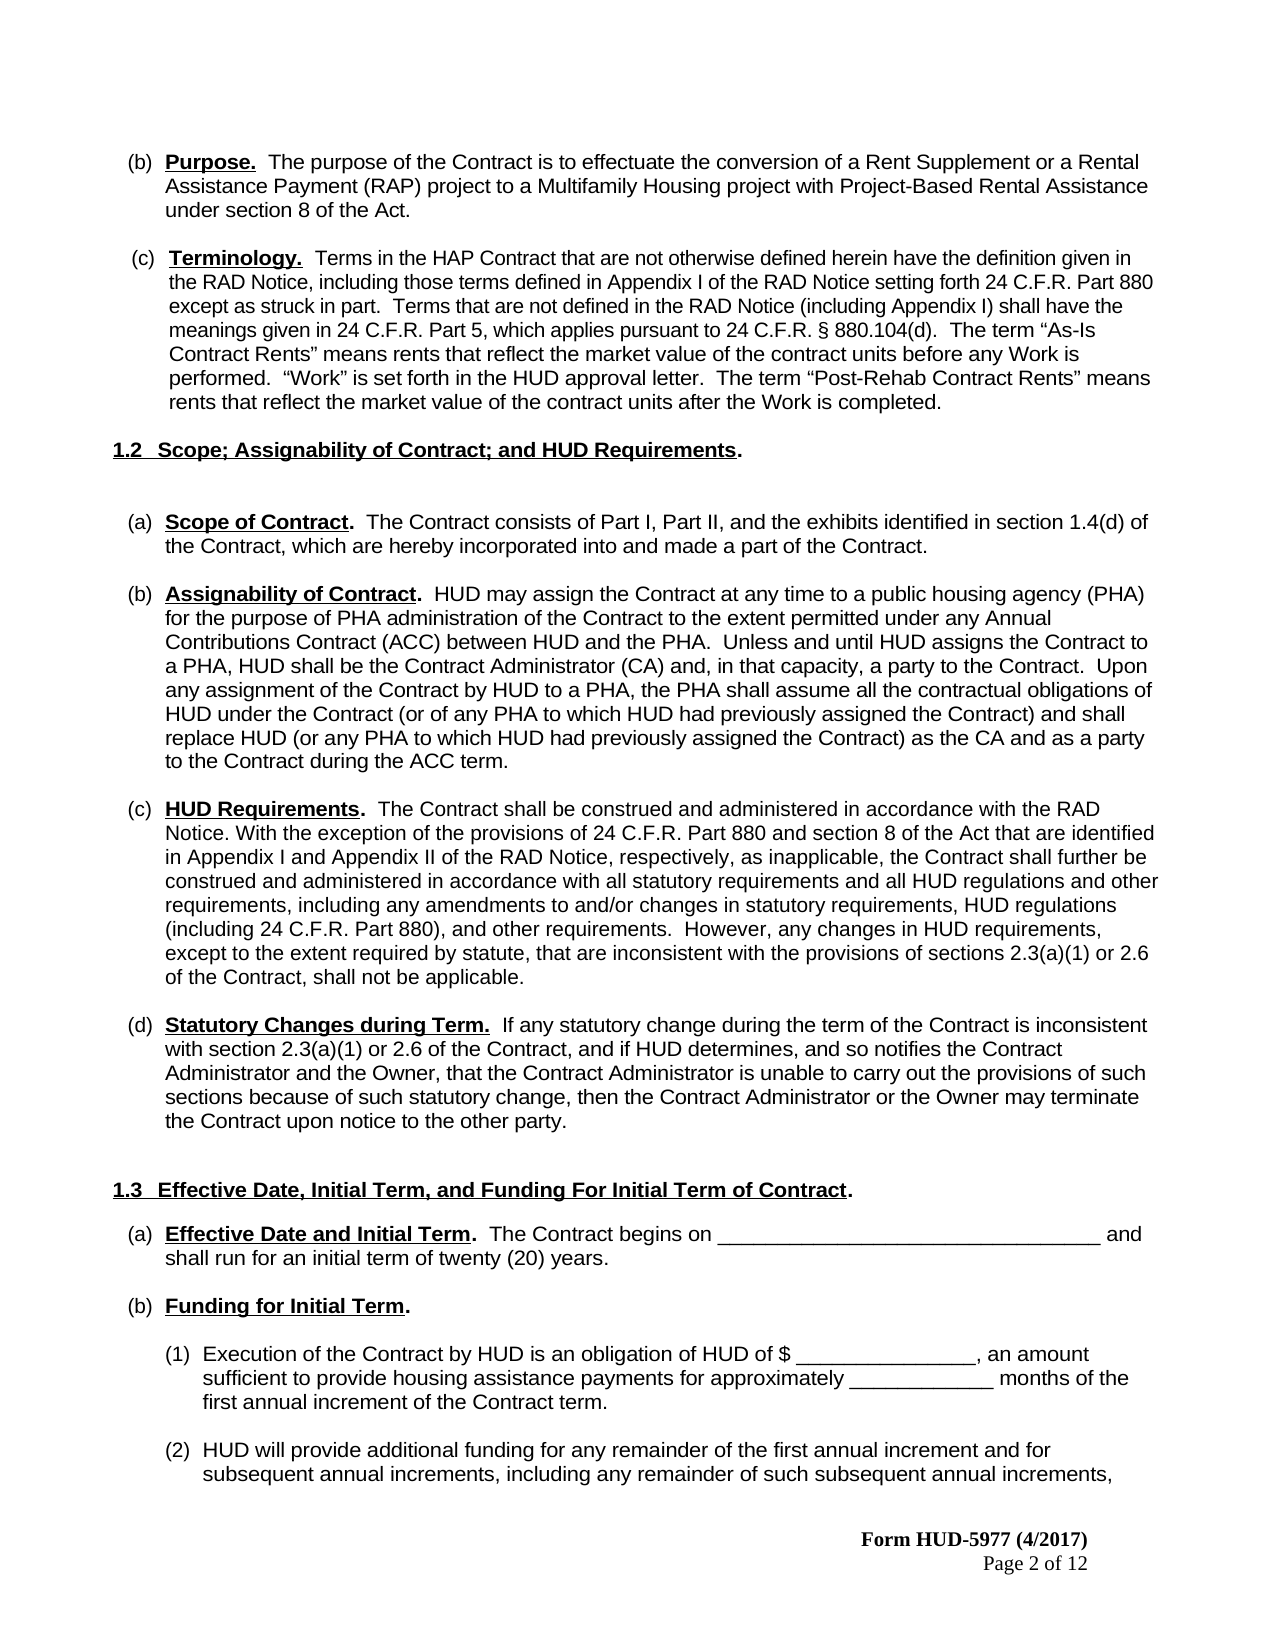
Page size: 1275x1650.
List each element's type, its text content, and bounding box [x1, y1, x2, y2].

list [165, 1438, 1162, 1486]
list Assignability of Contract. HUD may assign the Contract at any time to a public housing agency (PHA) for the purpose of PHA administration of the Contract to the extent permitted under any Annual Contributions Contract (ACC) between HUD and the PHA. Unless and until HUD assigns the Contract to a PHA, HUD shall be the Contract Administrator (CA) and, in that capacity, a party to the Contract. Upon any assignment of the Contract by HUD to a PHA, the PHA shall assume all the contractual obligations of HUD under the Contract (or of any PHA to which HUD had previously assigned the Contract) and shall replace HUD (or any PHA to which HUD had previously assigned the Contract) as the CA and as a party to the Contract during the ACC term. [127, 582, 1162, 773]
list Execution of the Contract by HUD is an obligation of HUD of $ _______________, an amount sufficient to provide housing assistance payments for approximately ____________ months of the first annual increment of the Contract term. [165, 1342, 1162, 1414]
list Scope of Contract. The Contract consists of Part I, Part II, and the exhibits identified in section 1.4(d) of the Contract, which are hereby incorporated into and made a part of the Contract. [127, 510, 1162, 558]
list Effective Date and Initial Term. The Contract begins on ________________________________ and shall run for an initial term of twenty (20) years. [127, 1222, 1162, 1270]
list Statutory Changes during Term. If any statutory change during the term of the Contract is inconsistent with section 2.3(a)(1) or 2.6 of the Contract, and if HUD determines, and so notifies the Contract Administrator and the Owner, that the Contract Administrator is unable to carry out the provisions of such sections because of such statutory change, then the Contract Administrator or the Owner may terminate the Contract upon notice to the other party. [127, 1013, 1162, 1133]
list Purpose. The purpose of the Contract is to effectuate the conversion of a Rent Supplement or a Rental Assistance Payment (RAP) project to a Multifamily Housing project with Project-Based Rental Assistance under section 8 of the Act. [127, 150, 1162, 222]
text 1.3 Effective Date, Initial Term, and Funding For Initial Term of Contract. [112, 1177, 1162, 1201]
text 1.2 Scope; Assignability of Contract; and HUD Requirements. [112, 437, 1162, 461]
list HUD Requirements. The Contract shall be construed and administered in accordance with the RAD Notice. With the exception of the provisions of 24 C.F.R. Part 880 and section 8 of the Act that are identified in Appendix I and Appendix II of the RAD Notice, respectively, as inapplicable, the Contract shall further be construed and administered in accordance with all statutory requirements and all HUD regulations and other requirements, including any amendments to and/or changes in statutory requirements, HUD regulations (including 24 C.F.R. Part 880), and other requirements. However, any changes in HUD requirements, except to the extent required by statute, that are inconsistent with the provisions of sections 2.3(a)(1) or 2.6 of the Contract, shall not be applicable. [127, 797, 1162, 989]
list Terminology. Terms in the HAP Contract that are not otherwise defined herein have the definition given in the RAD Notice, including those terms defined in Appendix I of the RAD Notice setting forth 24 C.F.R. Part 880 except as struck in part. Terms that are not defined in the RAD Notice (including Appendix I) shall have the meanings given in 24 C.F.R. Part 5, which applies pursuant to 24 C.F.R. § 880.104(d). The term “As-Is Contract Rents” means rents that reflect the market value of the contract units before any Work is performed. “Work” is set forth in the HUD approval letter. The term “Post-Rehab Contract Rents” means rents that reflect the market value of the contract units after the Work is completed. [131, 246, 1162, 413]
list Funding for Initial Term. [127, 1294, 1162, 1318]
